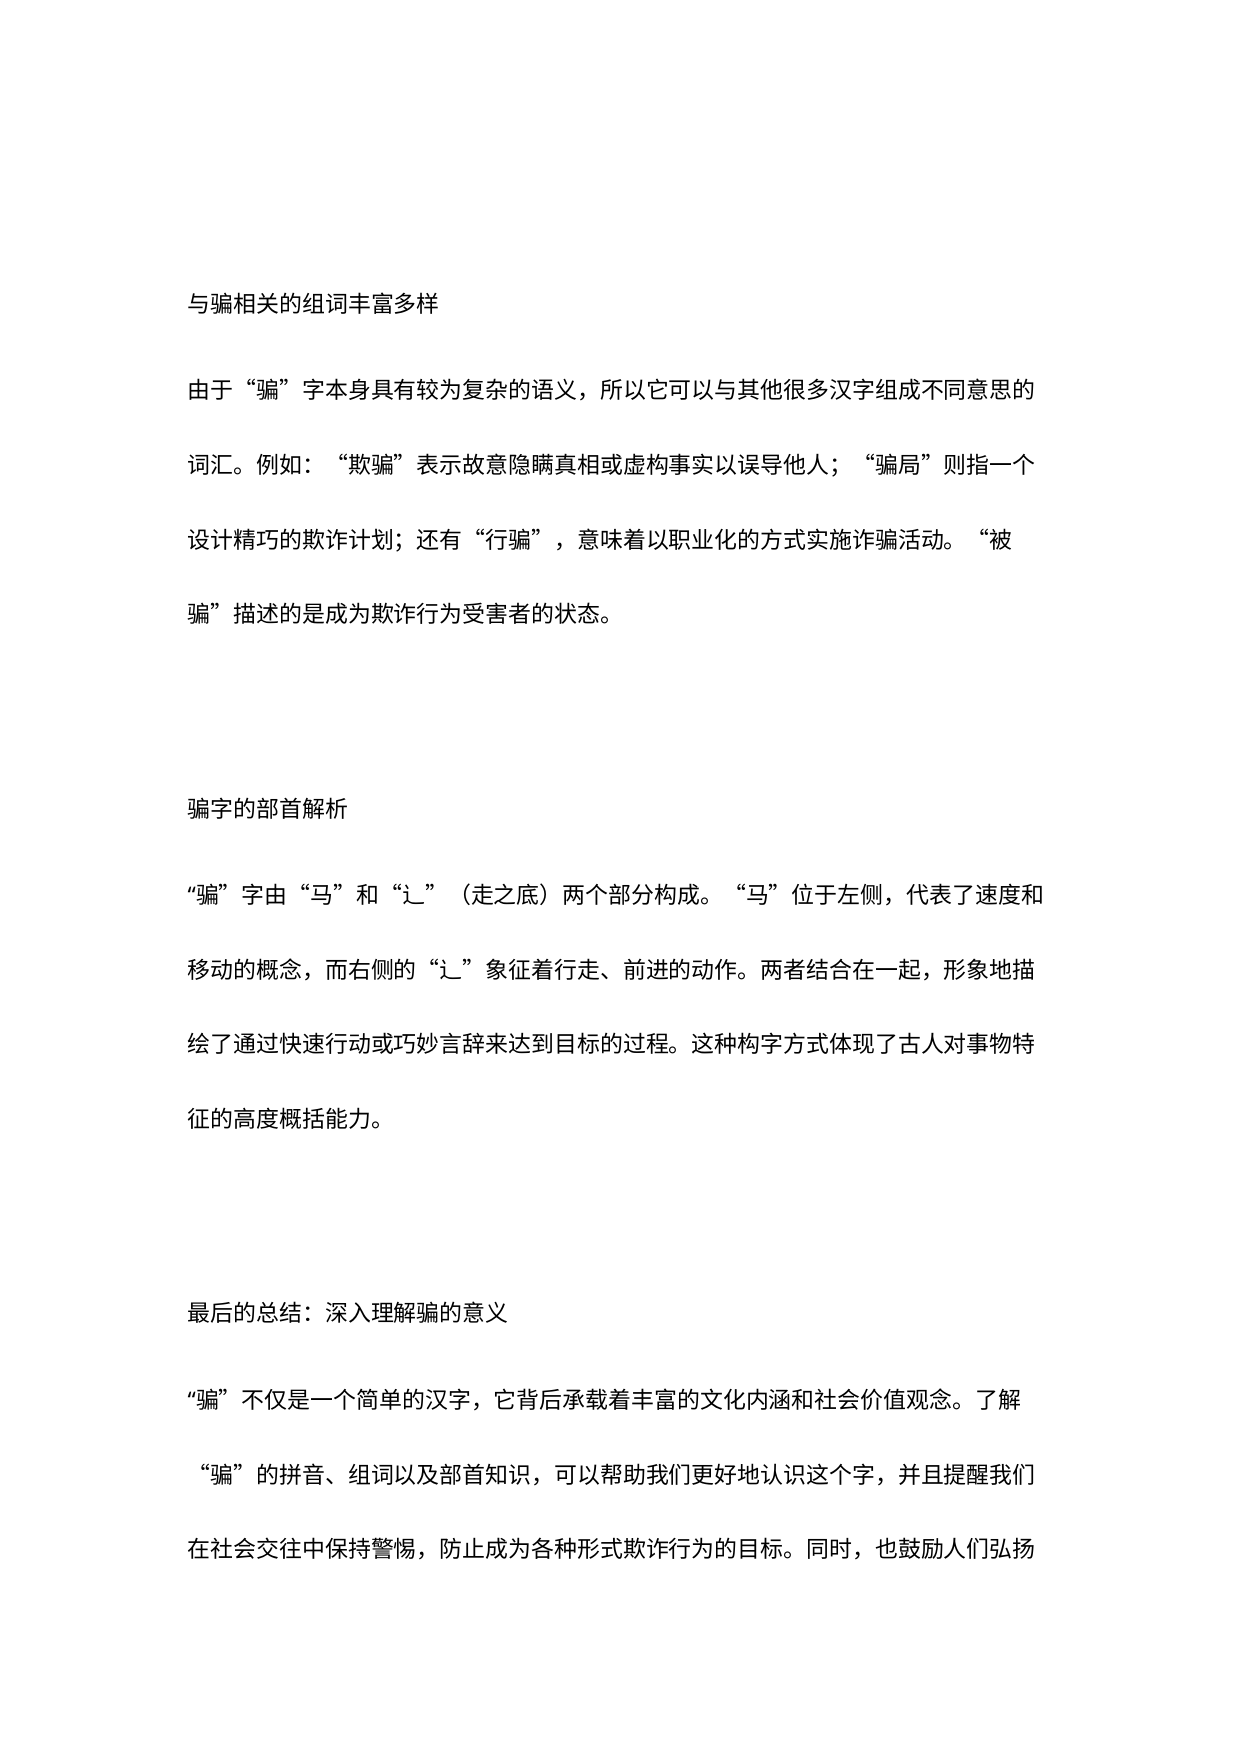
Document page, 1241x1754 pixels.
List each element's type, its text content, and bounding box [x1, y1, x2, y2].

text 最后的总结：深入理解骗的意义 [187, 1279, 1053, 1344]
text 骗字的部首解析 [187, 774, 1053, 839]
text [187, 1366, 1053, 1580]
text 由于“骗”字本身具有较为复杂的语义，所以它可以与其他很多汉字组成不同意思的词汇。例如：“欺骗”表示故意隐瞒真相或虚构事实以误导他人；“骗局”则指一个设计精巧的欺诈计划；还有“行骗”，意味着以职业化的方式实施诈骗活动。“被骗”描述的是成为欺诈行为受害者的状态。 [187, 356, 1053, 645]
text “骗”字由“马”和“辶”（走之底）两个部分构成。“马”位于左侧，代表了速度和移动的概念，而右侧的“辶”象征着行走、前进的动作。两者结合在一起，形象地描绘了通过快速行动或巧妙言辞来达到目标的过程。这种构字方式体现了古人对事物特征的高度概括能力。 [187, 861, 1053, 1150]
text 与骗相关的组词丰富多样 [187, 270, 1053, 335]
